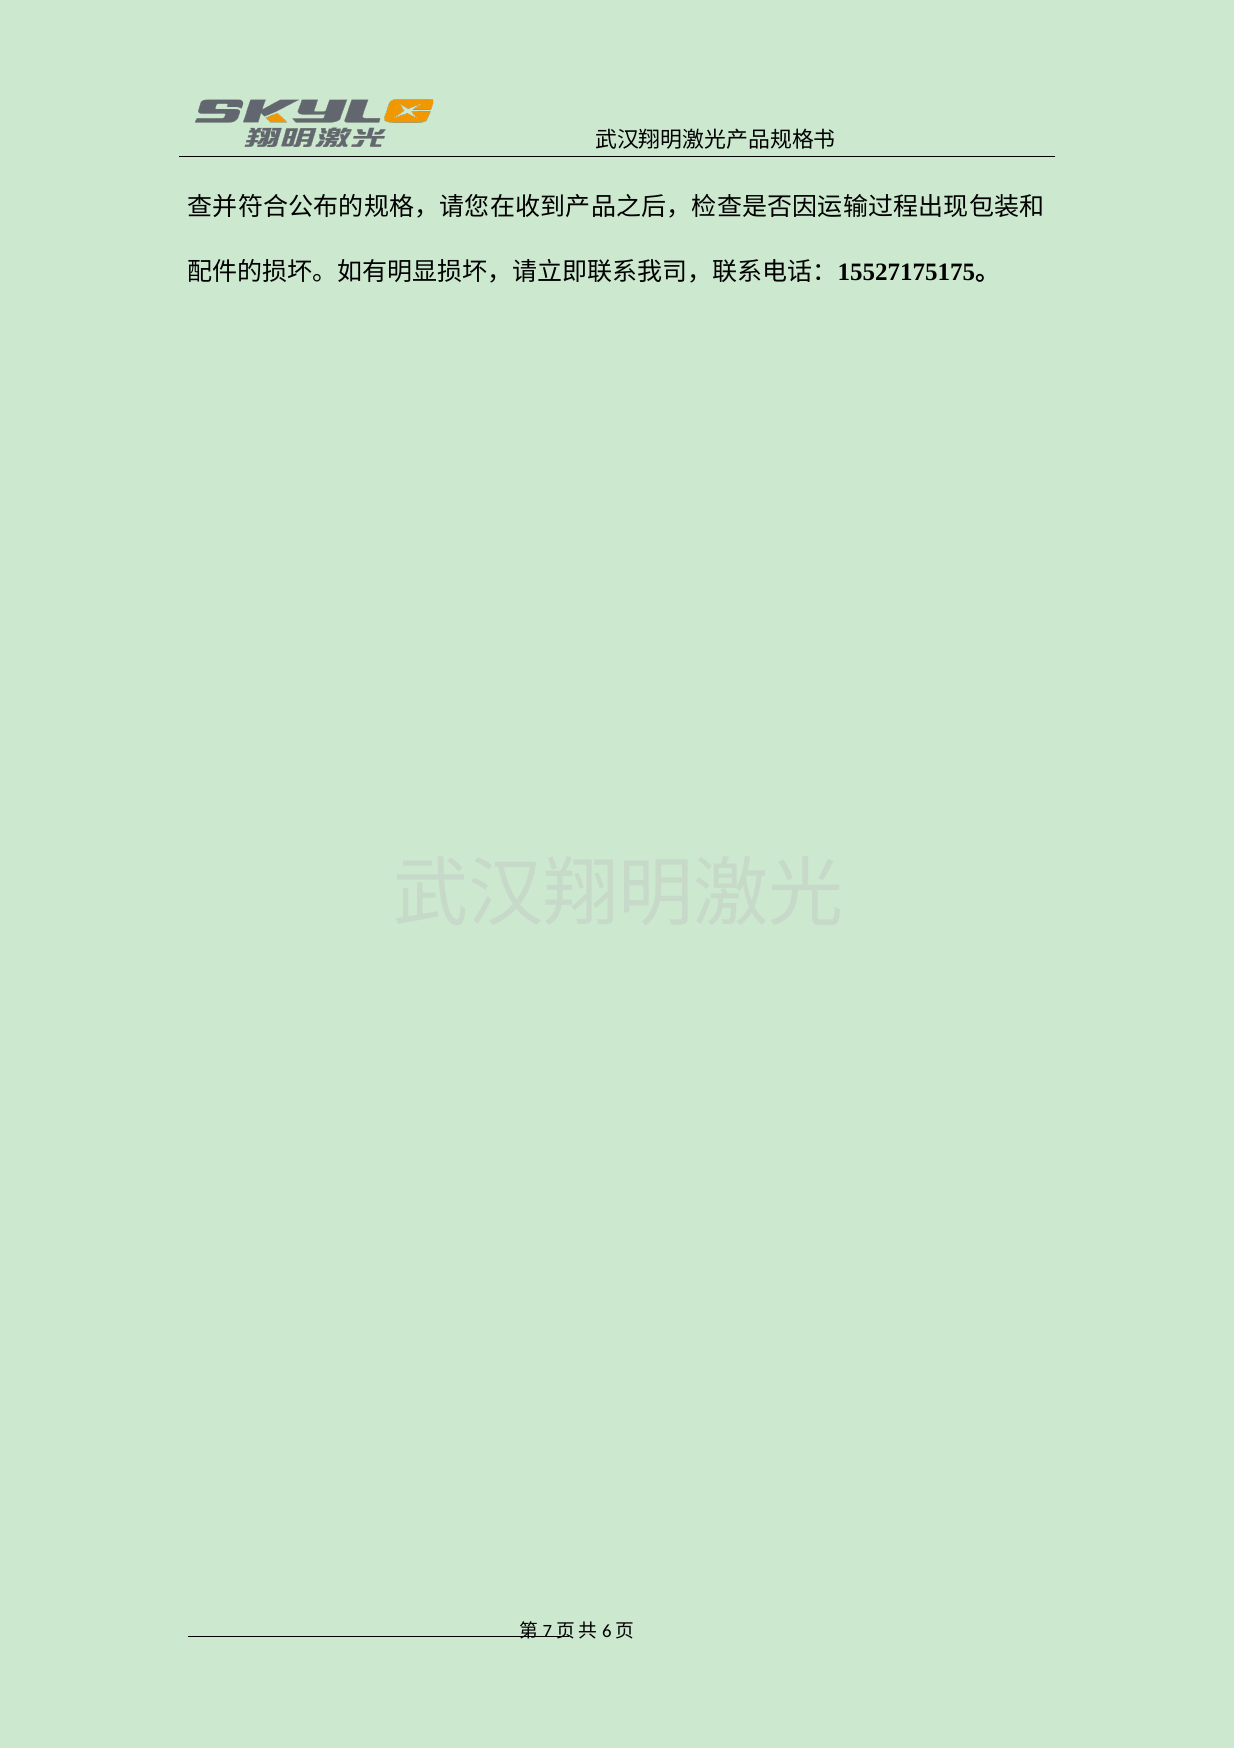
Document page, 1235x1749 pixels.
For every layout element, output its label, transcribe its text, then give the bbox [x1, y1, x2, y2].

text 翔明激光保证，激光清洗设备在装运发出之前，对该产品已进行全面测试及检查并符合公布的规格，请您在收到产品之后，检查是否因运输过程出现包装和配件的损坏。如有明显损坏，请立即联系我司，联系电话：15527175175。 [187, 172, 1047, 302]
picture [192, 90, 434, 148]
